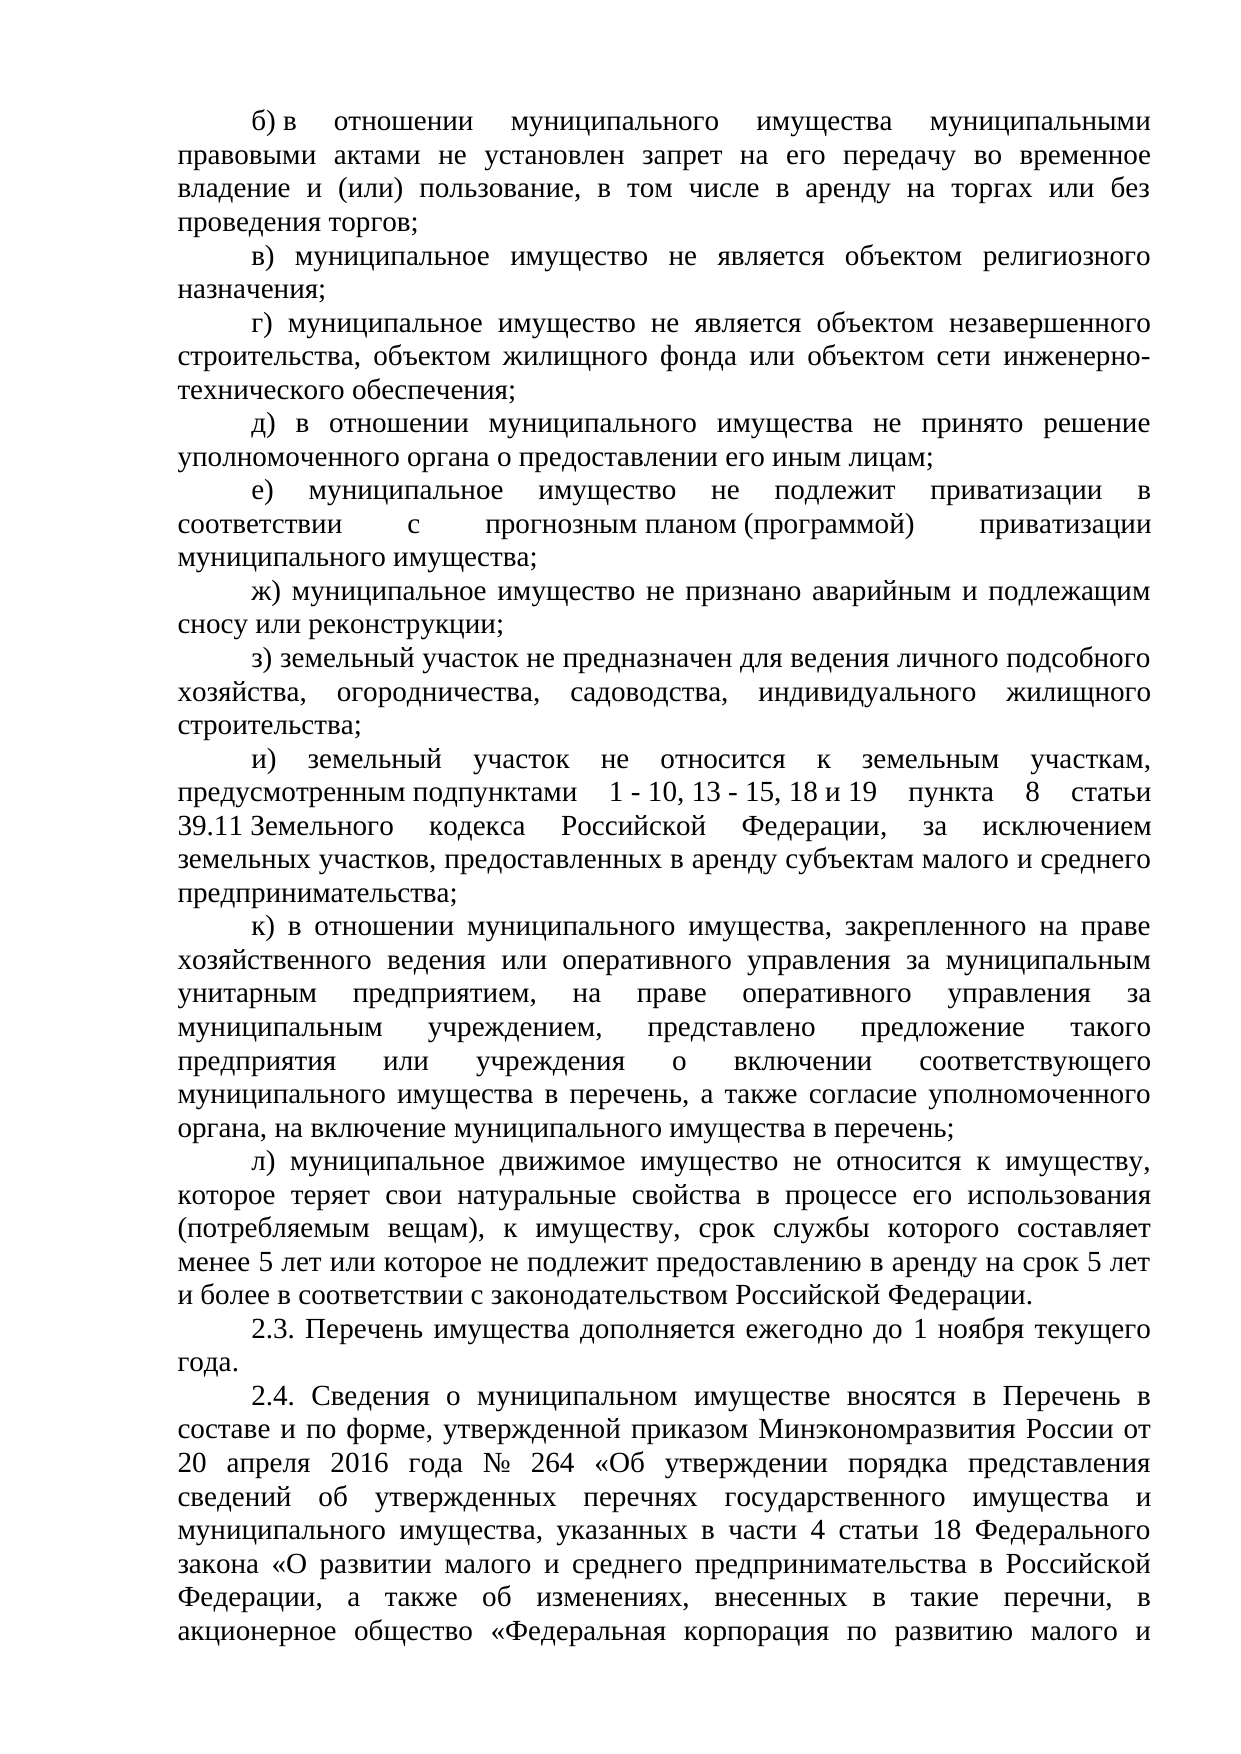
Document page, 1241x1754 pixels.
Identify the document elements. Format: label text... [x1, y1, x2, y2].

text к) в отношении муниципального имущества, закрепленного на праве хозяйственного ведения или оперативного управления за муниципальным унитарным предприятием, на праве оперативного управления за муниципальным учреждением, представлено предложение такого предприятия или учреждения о включении соответствующего муниципального имущества в перечень, а также согласие уполномоченного органа, на включение муниципального имущества в перечень; [177, 908, 1152, 1143]
text з) земельный участок не предназначен для ведения личного подсобного хозяйства, огородничества, садоводства, индивидуального жилищного строительства; [177, 640, 1152, 741]
text 2.3. Перечень имущества дополняется ежегодно до 1 ноября текущего года. [177, 1311, 1152, 1378]
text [177, 1378, 1152, 1646]
text и) земельный участок не относится к земельным участкам, предусмотренным подпунктами 1 - 10, 13 - 15, 18 и 19 пункта 8 статьи 39.11 Земельного кодекса Российской Федерации, за исключением земельных участков, предоставленных в аренду субъектам малого и среднего предпринимательства; [177, 741, 1152, 908]
text ж) муниципальное имущество не признано аварийным и подлежащим сносу или реконструкции; [177, 573, 1152, 640]
text в) муниципальное имущество не является объектом религиозного назначения; [177, 238, 1152, 305]
text д) в отношении муниципального имущества не принято решение уполномоченного органа о предоставлении его иным лицам; [177, 405, 1152, 472]
text е) муниципальное имущество не подлежит приватизации в соответствии с прогнозным планом (программой) приватизации муниципального имущества; [177, 472, 1152, 573]
text л) муниципальное движимое имущество не относится к имуществу, которое теряет свои натуральные свойства в процессе его использования (потребляемым вещам), к имуществу, срок службы которого составляет менее 5 лет или которое не подлежит предоставлению в аренду на срок 5 лет и более в соответствии с законодательством Российской Федерации. [177, 1143, 1152, 1311]
text г) муниципальное имущество не является объектом незавершенного строительства, объектом жилищного фонда или объектом сети инженерно-технического обеспечения; [177, 305, 1152, 405]
text б) в отношении муниципального имущества муниципальными правовыми актами не установлен запрет на его передачу во временное владение и (или) пользование, в том числе в аренду на торгах или без проведения торгов; [177, 103, 1152, 238]
